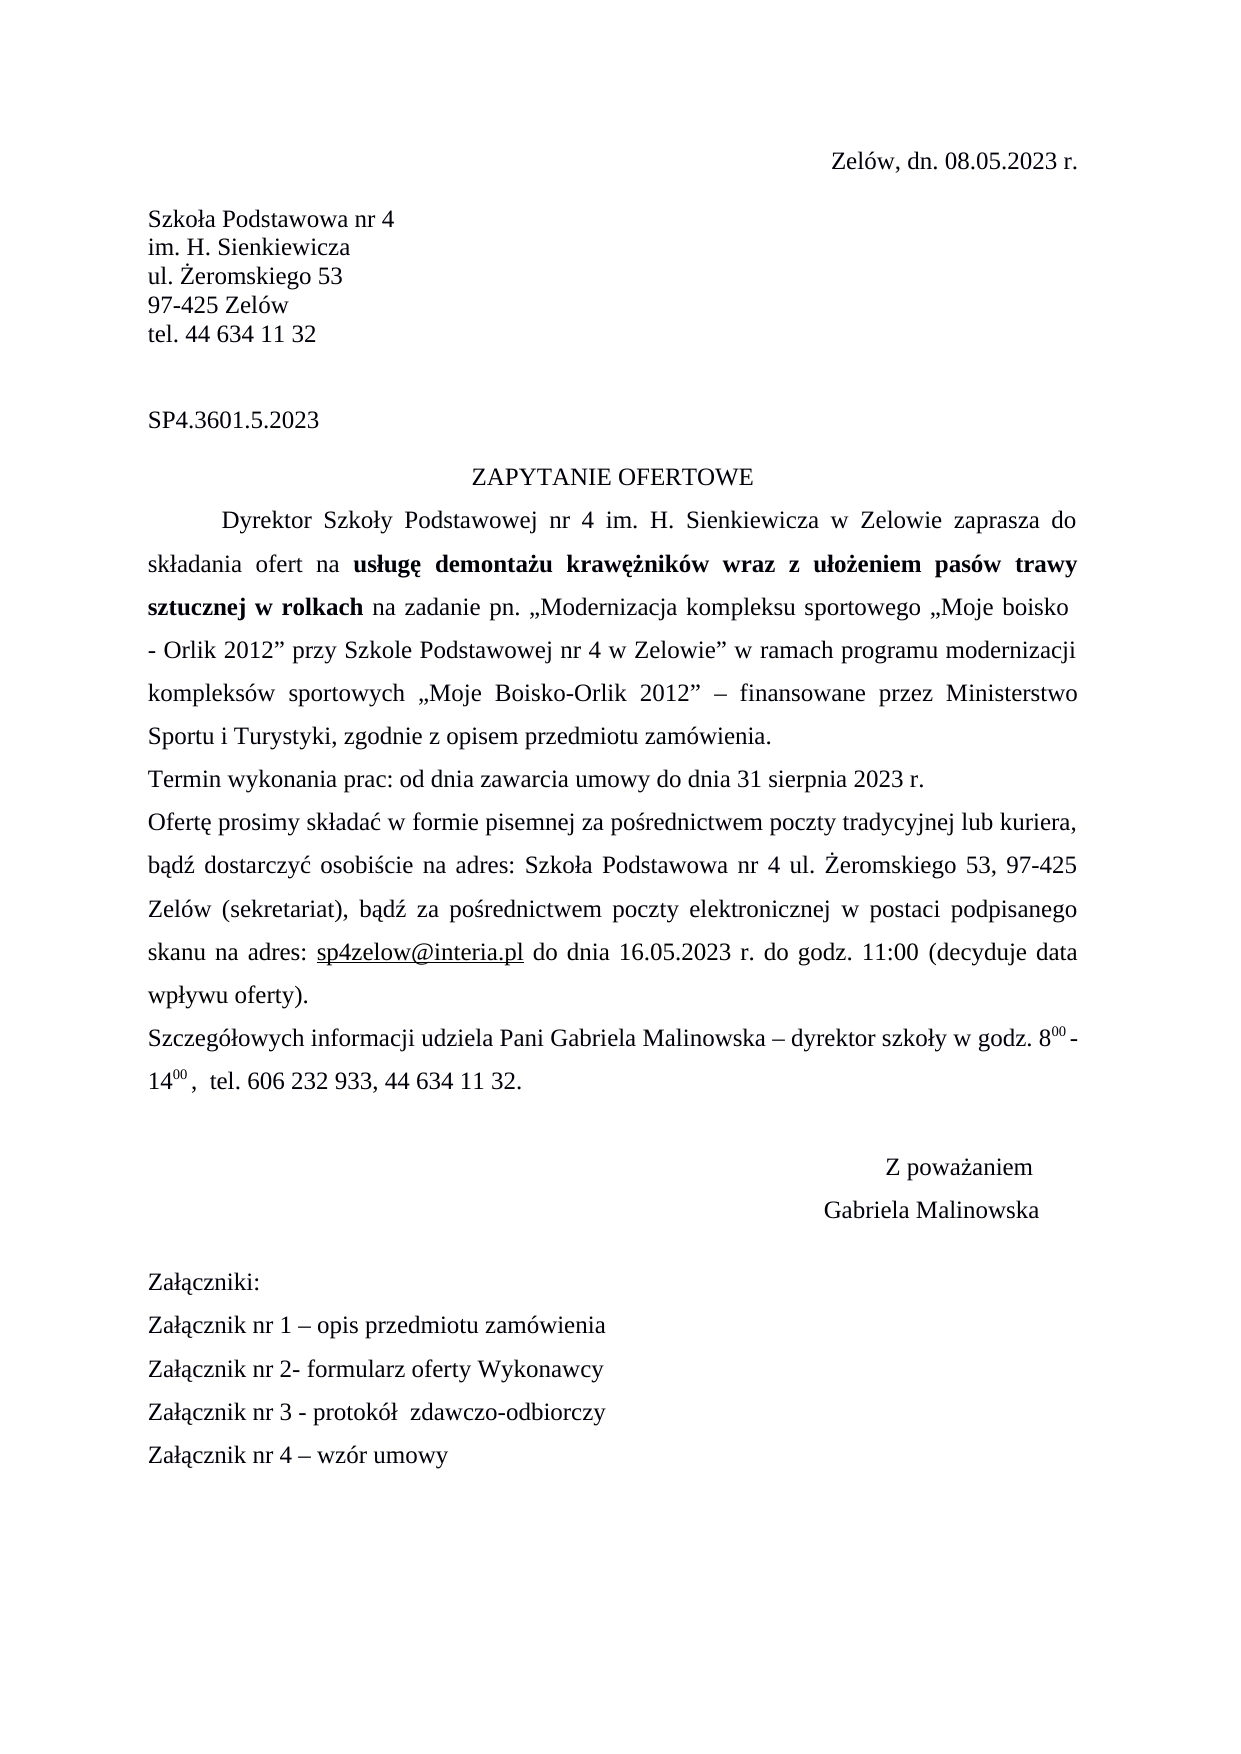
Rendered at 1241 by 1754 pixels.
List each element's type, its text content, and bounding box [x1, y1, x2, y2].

text Gabriela Malinowska [148, 1196, 1078, 1224]
text Załącznik nr 1 – opis przedmiotu zamówienia [148, 1311, 1078, 1339]
text Termin wykonania prac: od dnia zawarcia umowy do dnia 31 sierpnia 2023 r. [148, 764, 1078, 793]
text Szczegółowych informacji udziela Pani Gabriela Malinowska – dyrektor szkoły w godz. 800 - 1400 , tel. 606 232 933, 44 634 11 32. [148, 1023, 1078, 1095]
text Zelów, dn. 08.05.2023 r. [148, 146, 1078, 175]
text Załącznik nr 4 – wzór umowy [118, 1440, 1078, 1469]
text Z poważaniem [811, 1152, 1078, 1181]
text Ofertę prosimy składać w formie pisemnej za pośrednictwem poczty tradycyjnej lub kuriera, bądź dostarczyć osobiście na adres: Szkoła Podstawowa nr 4 ul. Żeromskiego 53, 97-425 Zelów (sekretariat), bądź za pośrednictwem poczty elektronicznej w postaci podpisanego skanu na adres: sp4zelow@interia.pl do dnia 16.05.2023 r. do godz. 11:00 (decyduje data wpływu oferty). [148, 807, 1078, 1009]
text Załącznik nr 2- formularz oferty Wykonawcy [148, 1354, 1078, 1382]
text Załączniki: [148, 1267, 1078, 1296]
text SP4.3601.5.2023 [148, 405, 1078, 434]
text Załącznik nr 3 - protokół zdawczo-odbiorczy [148, 1397, 1078, 1426]
text im. H. Sienkiewicza ul. Żeromskiego 53 97-425 Zelów tel. 44 634 11 32 [148, 232, 1078, 347]
text Szkoła Podstawowa nr 4 [148, 204, 1078, 232]
text Dyrektor Szkoły Podstawowej nr 4 im. H. Sienkiewicza w Zelowie zaprasza do składania ofert na usługę demontażu krawężników wraz z ułożeniem pasów trawy sztucznej w rolkach na zadanie pn. „Modernizacja kompleksu sportowego „Moje boisko - Orlik 2012” przy Szkole Podstawowej nr 4 w Zelowie” w ramach programu modernizacji kompleksów sportowych „Moje Boisko-Orlik 2012” – finansowane przez Ministerstwo Sportu i Turystyki, zgodnie z opisem przedmiotu zamówienia. [148, 506, 1078, 750]
text ZAPYTANIE OFERTOWE [148, 462, 1078, 491]
